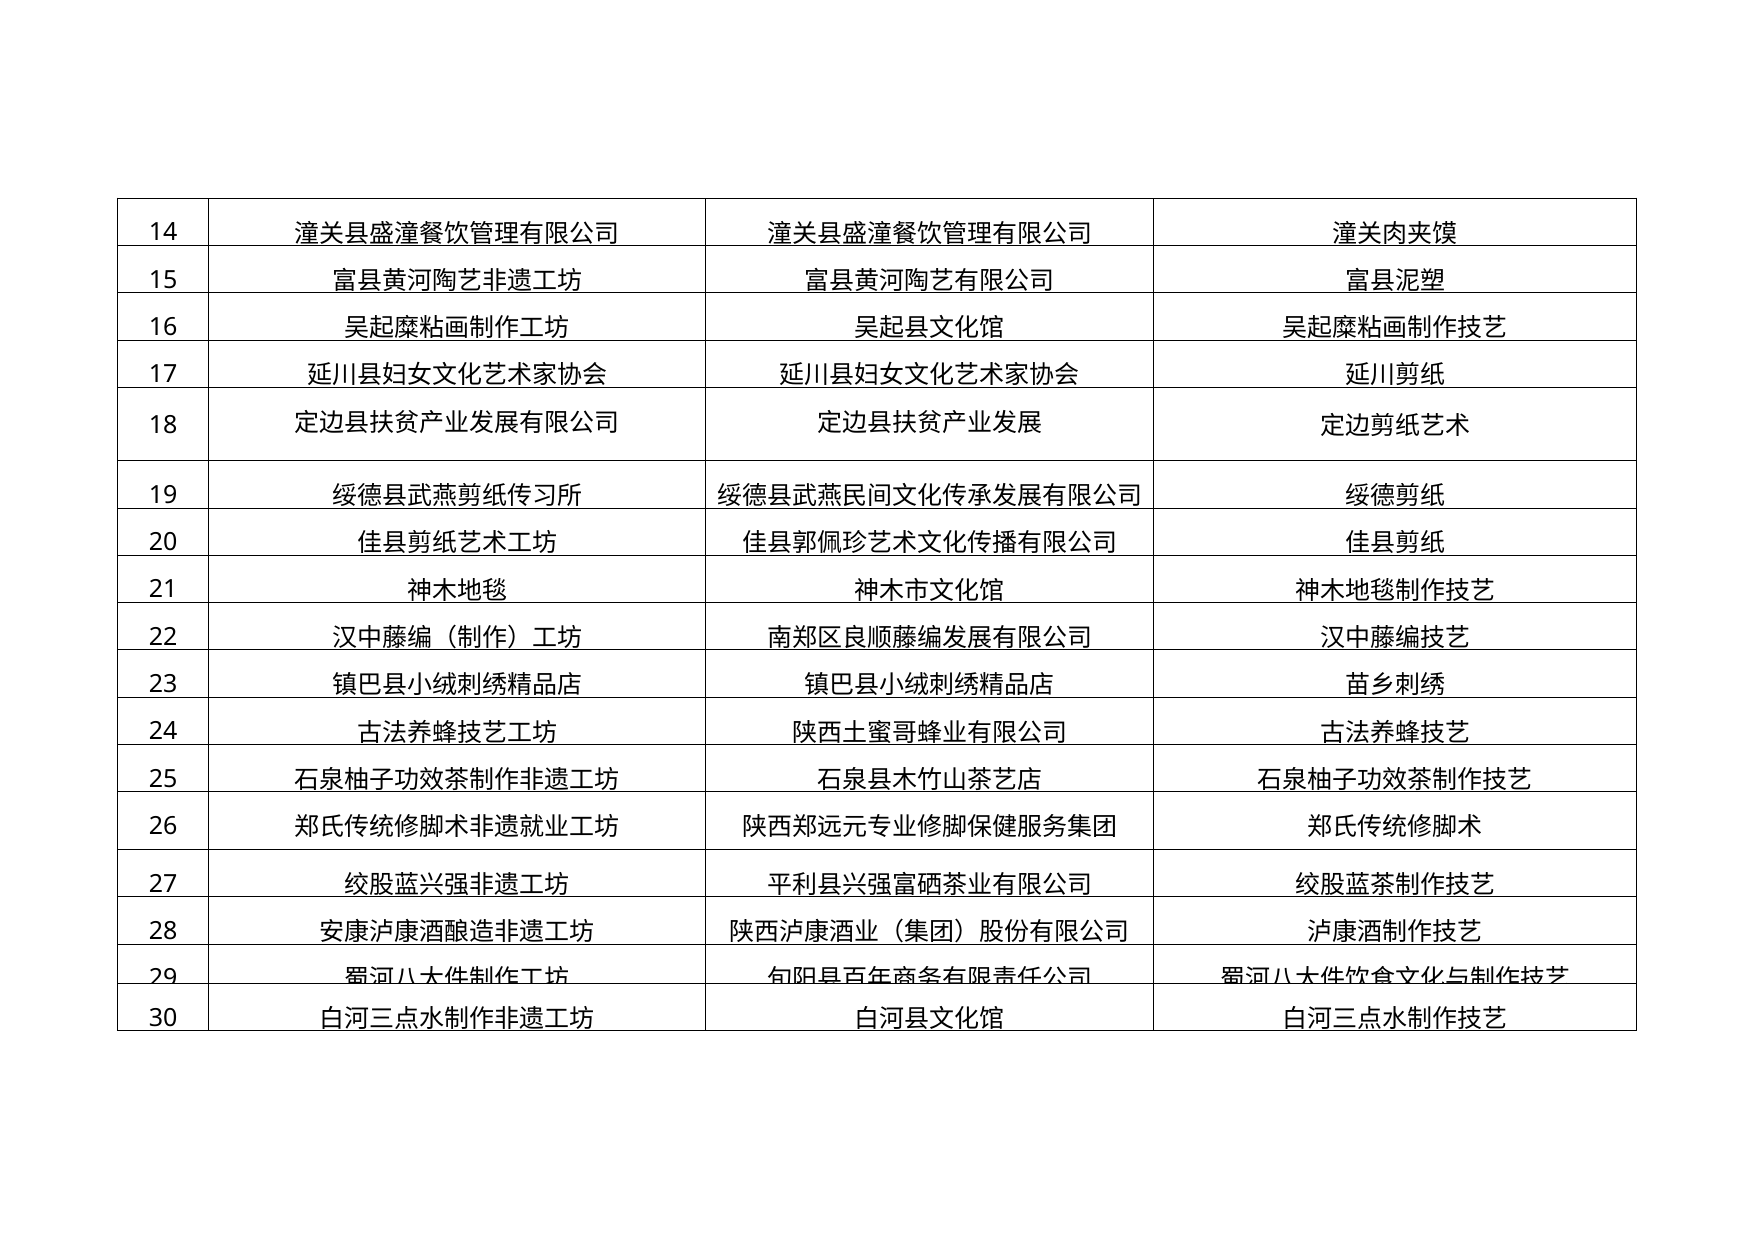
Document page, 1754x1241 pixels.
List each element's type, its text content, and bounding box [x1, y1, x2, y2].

table_cell 神木地毯制作技艺 [1154, 556, 1636, 602]
table_cell 延川县妇女文化艺术家协会 [706, 341, 1153, 387]
table_cell 28 [118, 897, 208, 943]
table_cell 30 [118, 984, 208, 1030]
table_cell 延川剪纸 [1154, 341, 1636, 387]
table_cell 24 [118, 698, 208, 744]
table_cell 18 [118, 388, 208, 460]
table_cell 汉中藤编技艺 [1154, 603, 1636, 649]
table_cell 绥德剪纸 [1154, 461, 1636, 507]
table_cell 21 [118, 556, 208, 602]
table_cell 定边县扶贫产业发展 有限公司社区剪纸艺术分公司 [706, 388, 1153, 460]
table_cell 郑氏传统修脚术非遗就业工坊 [209, 792, 705, 849]
table_cell 吴起糜粘画制作技艺 [1154, 293, 1636, 339]
table_cell 古法养蜂技艺工坊 [209, 698, 705, 744]
table_cell 绥德县武燕剪纸传习所 [209, 461, 705, 507]
table_cell 29 [118, 945, 208, 983]
table_cell 镇巴县小绒刺绣精品店 [706, 650, 1153, 697]
table_cell 潼关县盛潼餐饮管理有限公司 [209, 199, 705, 245]
table_cell 佳县剪纸艺术工坊 [209, 509, 705, 555]
table_cell 绞股蓝茶制作技艺 [1154, 850, 1636, 896]
table_cell 郑氏传统修脚术 [1154, 792, 1636, 849]
table_cell 25 [118, 745, 208, 791]
table_cell 潼关肉夹馍 [1154, 199, 1636, 245]
table_cell 蜀河八大件制作工坊 [209, 945, 705, 983]
table_cell 佳县郭佩珍艺术文化传播有限公司 [706, 509, 1153, 555]
table_cell 石泉柚子功效茶制作非遗工坊 [209, 745, 705, 791]
table_cell 27 [118, 850, 208, 896]
table_cell 14 [118, 199, 208, 245]
table_cell 石泉县木竹山茶艺店 [706, 745, 1153, 791]
table_cell 白河三点水制作技艺 [1154, 984, 1636, 1030]
table_cell 陕西郑远元专业修脚保健服务集团 有限公司 [706, 792, 1153, 849]
table_cell 绞股蓝兴强非遗工坊 [209, 850, 705, 896]
table_cell 白河县文化馆 [706, 984, 1153, 1030]
table_cell 佳县剪纸 [1154, 509, 1636, 555]
table_cell 平利县兴强富硒茶业有限公司 [706, 850, 1153, 896]
table_cell 富县泥塑 [1154, 246, 1636, 292]
table_cell 旬阳县百年商务有限责任公司 [706, 945, 1153, 983]
table_cell 古法养蜂技艺 [1154, 698, 1636, 744]
table_cell 白河三点水制作非遗工坊 [209, 984, 705, 1030]
table_cell 16 [118, 293, 208, 339]
table_cell 23 [118, 650, 208, 697]
table_cell 吴起县文化馆 [706, 293, 1153, 339]
table_cell 南郑区良顺藤编发展有限公司 [706, 603, 1153, 649]
table_cell 蜀河八大件饮食文化与制作技艺 [1154, 945, 1636, 983]
table_cell 22 [118, 603, 208, 649]
table_cell 定边剪纸艺术 [1154, 388, 1636, 460]
table_cell 富县黄河陶艺有限公司 [706, 246, 1153, 292]
table_cell 19 [118, 461, 208, 507]
table_cell 苗乡刺绣 [1154, 650, 1636, 697]
table_cell 石泉柚子功效茶制作技艺 [1154, 745, 1636, 791]
table_cell 安康泸康酒酿造非遗工坊 [209, 897, 705, 943]
table_cell 26 [118, 792, 208, 849]
table_cell 神木市文化馆 [706, 556, 1153, 602]
table_cell 潼关县盛潼餐饮管理有限公司 [706, 199, 1153, 245]
table_cell 延川县妇女文化艺术家协会 [209, 341, 705, 387]
table_cell 20 [118, 509, 208, 555]
table_cell 陕西泸康酒业（集团）股份有限公司 [706, 897, 1153, 943]
table_cell 15 [118, 246, 208, 292]
table_cell 17 [118, 341, 208, 387]
table_cell 镇巴县小绒刺绣精品店 [209, 650, 705, 697]
table_cell 绥德县武燕民间文化传承发展有限公司 [706, 461, 1153, 507]
table_cell 定边县扶贫产业发展有限公司 社区剪纸艺术分公司 [209, 388, 705, 460]
table_cell 汉中藤编（制作）工坊 [209, 603, 705, 649]
table_cell 泸康酒制作技艺 [1154, 897, 1636, 943]
table_cell 富县黄河陶艺非遗工坊 [209, 246, 705, 292]
table_cell 吴起糜粘画制作工坊 [209, 293, 705, 339]
table_cell 神木地毯 [209, 556, 705, 602]
table_cell 陕西土蜜哥蜂业有限公司 [706, 698, 1153, 744]
